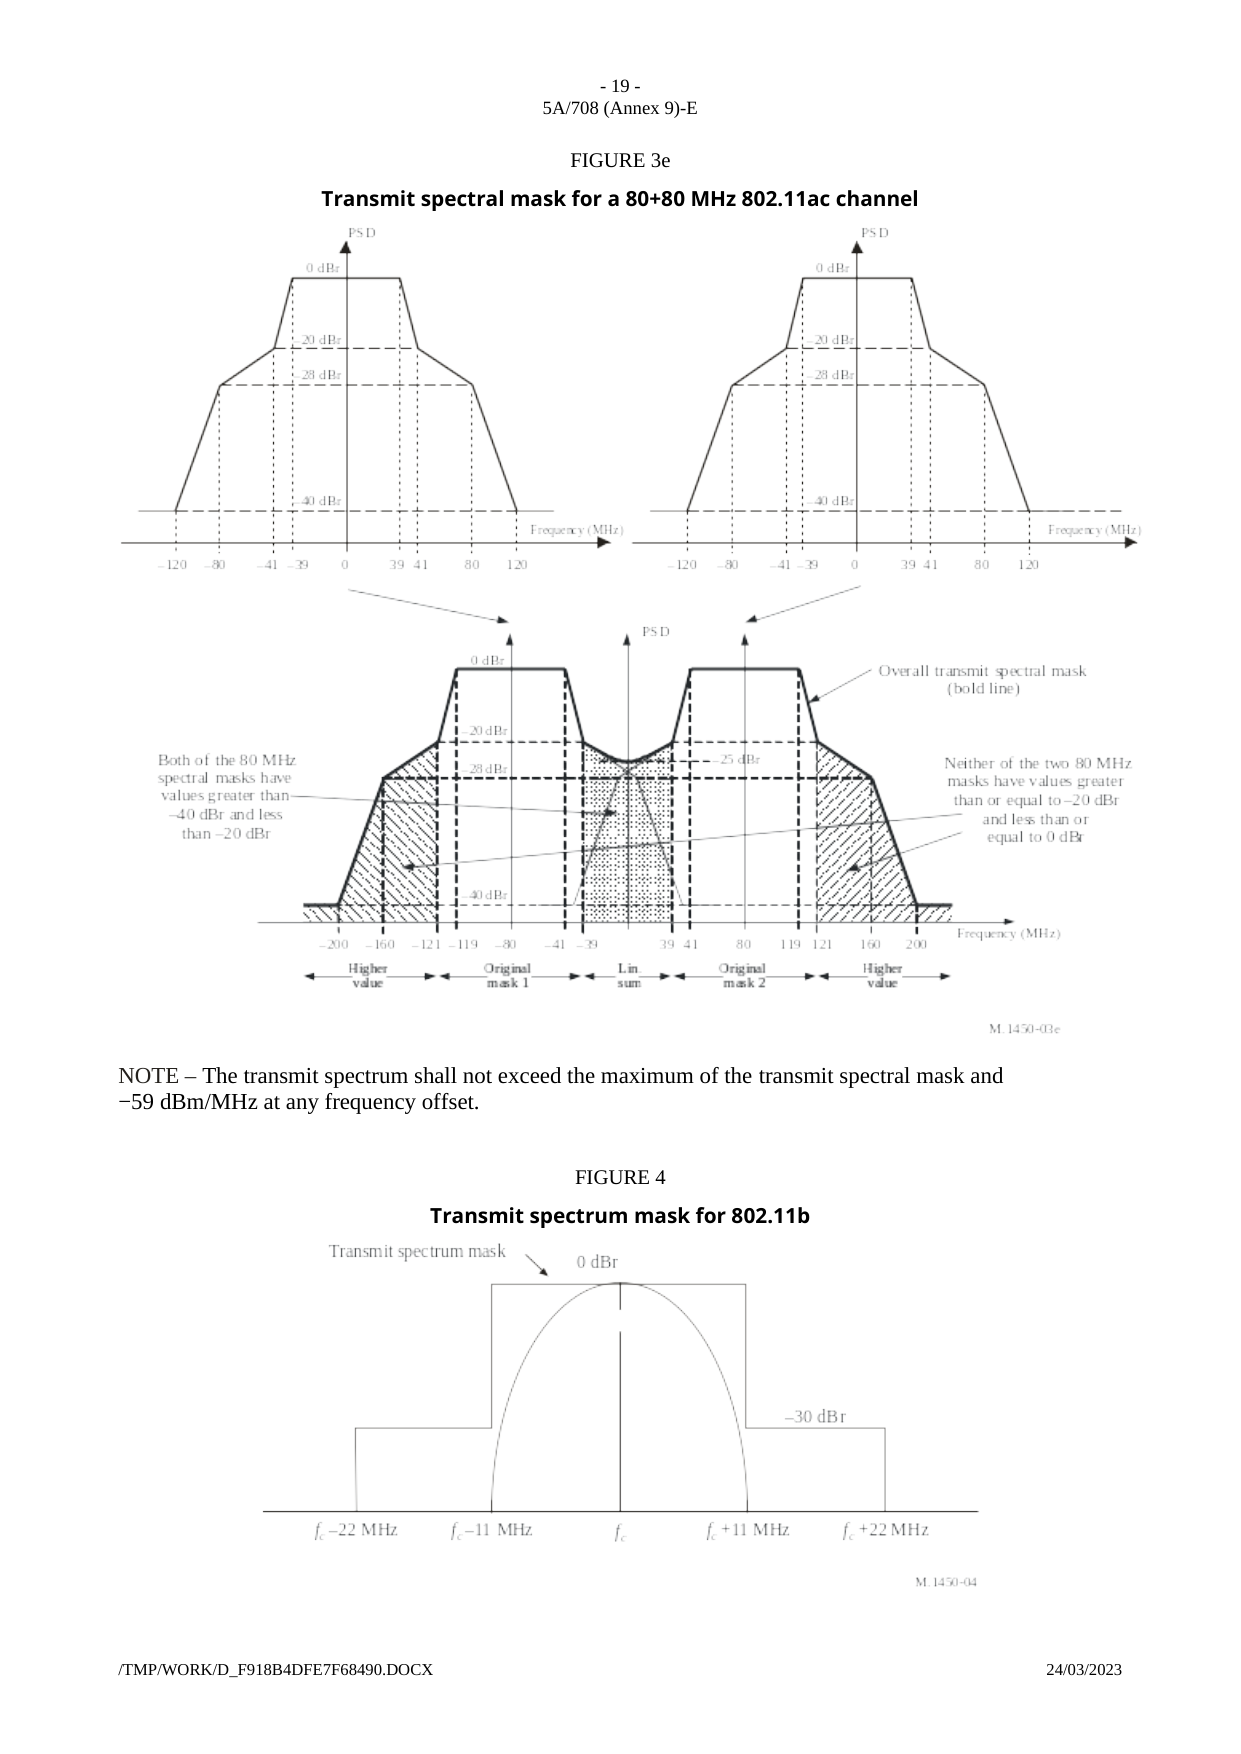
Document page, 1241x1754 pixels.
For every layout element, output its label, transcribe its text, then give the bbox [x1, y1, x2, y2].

text Figure 4 [118, 1165, 1122, 1189]
text NOTE – The transmit spectrum shall not exceed the maximum of the transmit spectral mask and −59 dBm/MHz at any frequency offset. [118, 1062, 1122, 1115]
title Transmit spectrum mask for 802.11b [118, 1201, 1122, 1230]
title Transmit spectral mask for a 80+80 MHz 802.11ac channel [118, 184, 1122, 213]
text FIGURE 3e [118, 148, 1122, 172]
